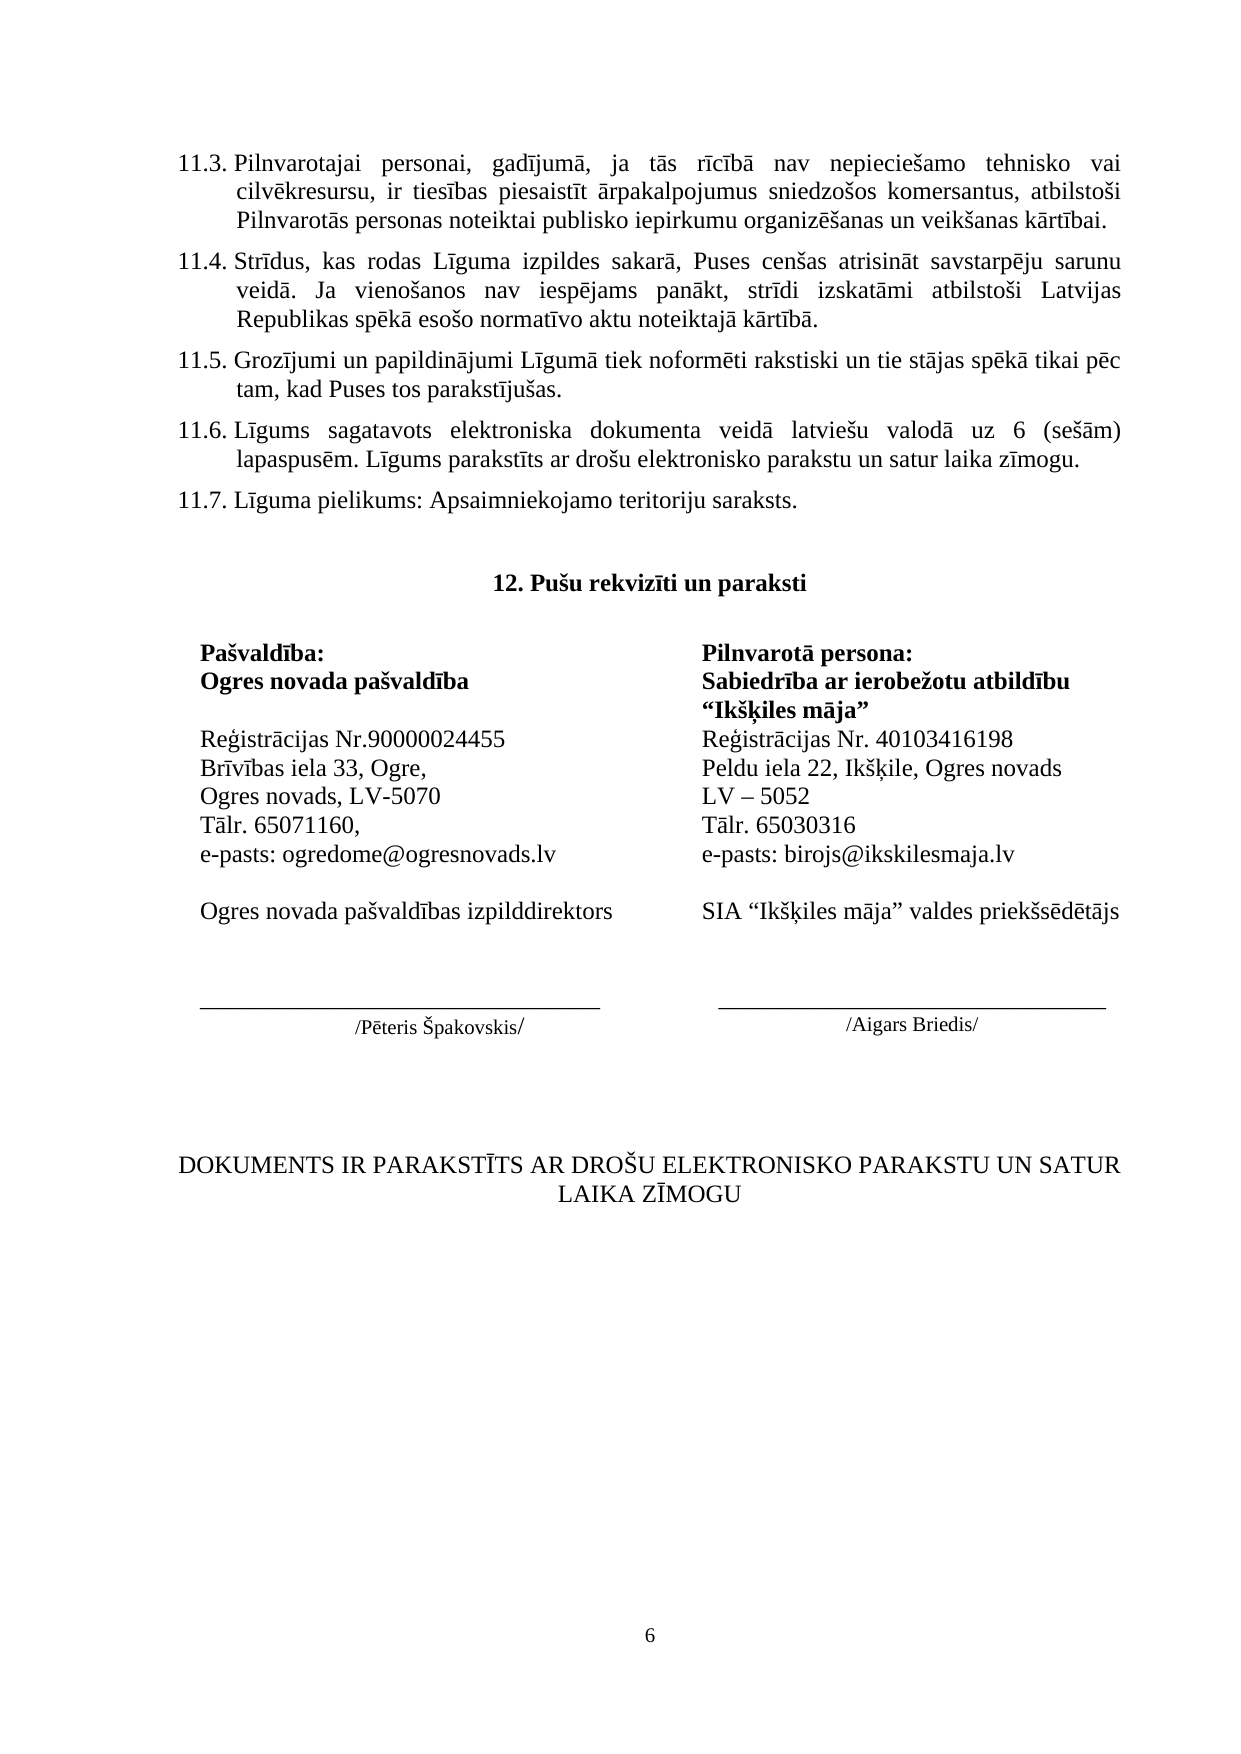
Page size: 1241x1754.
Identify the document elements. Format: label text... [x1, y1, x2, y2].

table_cell Ogres novada pašvaldības izpilddirektors ________________________________ /Pēteris Špakovskis/ [189, 896, 690, 1040]
text 11.3. Pilnvarotajai personai, gadījumā, ja tās rīcībā nav nepieciešamo tehnisko vai cilvēkresursu, ir tiesības piesaistīt ārpakalpojumus sniedzošos komersantus, atbilstoši Pilnvarotās personas noteiktai publisko iepirkumu organizēšanas un veikšanas kārtībai. [177, 148, 1122, 234]
text 11.7. Līguma pielikums: Apsaimniekojamo teritoriju saraksts. [177, 485, 1122, 514]
text 11.4. Strīdus, kas rodas Līguma izpildes sakarā, Puses cenšas atrisināt savstarpēju sarunu veidā. Ja vienošanos nav iespējams panākt, strīdi izskatāmi atbilstoši Latvijas Republikas spēkā esošo normatīvo aktu noteiktajā kārtībā. [177, 246, 1122, 333]
table_cell Ogres novada pašvaldība [189, 666, 690, 724]
text 11.6. Līgums sagatavots elektroniska dokumenta veidā latviešu valodā uz 6 (sešām) lapaspusēm. Līgums parakstīts ar drošu elektronisko parakstu un satur laika zīmogu. [177, 415, 1122, 473]
table_cell Reģistrācijas Nr.90000024455 Brīvības iela 33, Ogre, Ogres novads, LV-5070 Tālr. 65071160, e-pasts: ogredome@ogresnovads.lv [189, 724, 690, 896]
text 12. Pušu rekvizīti un paraksti [177, 568, 1122, 596]
table_cell SIA “Ikšķiles māja” valdes priekšsēdētājs _______________________________ /Aigars Briedis/ [690, 896, 1133, 1040]
text 11.5. Grozījumi un papildinājumi Līgumā tiek noformēti rakstiski un tie stājas spēkā tikai pēc tam, kad Puses tos parakstījušas. [177, 345, 1122, 403]
text DOKUMENTS IR PARAKSTĪTS AR DROŠU ELEKTRONISKO PARAKSTU UN SATUR LAIKA ZĪMOGU [177, 1151, 1122, 1208]
table_header Pilnvarotā persona: [690, 638, 1133, 666]
table_header Pašvaldība: [189, 638, 690, 666]
table_cell Sabiedrība ar ierobežotu atbildību “Ikšķiles māja” [690, 666, 1133, 724]
table_cell Reģistrācijas Nr. 40103416198 Peldu iela 22, Ikšķile, Ogres novads LV – 5052 Tālr. 65030316 e-pasts: birojs@ikskilesmaja.lv [690, 724, 1133, 896]
